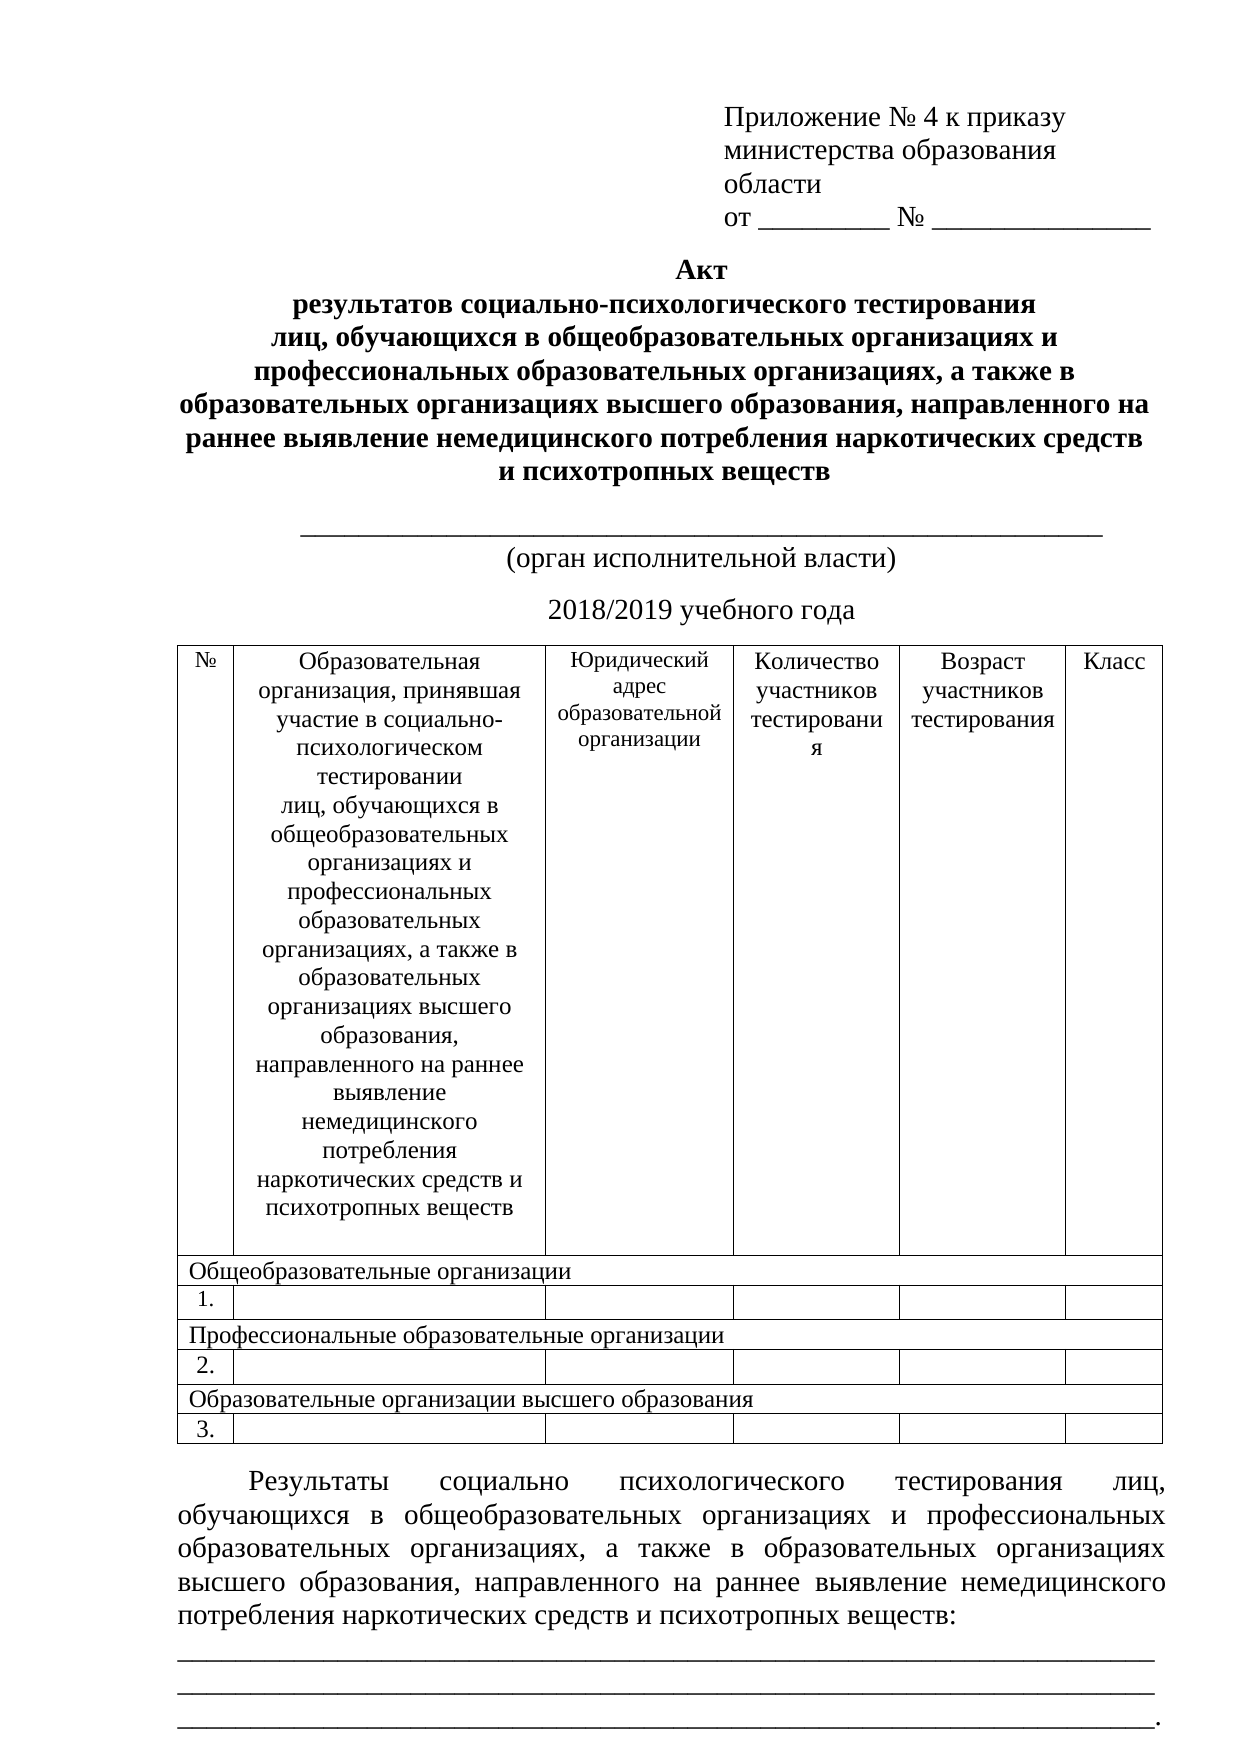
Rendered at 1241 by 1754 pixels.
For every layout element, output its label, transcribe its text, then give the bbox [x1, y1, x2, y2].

table_cell [546, 1414, 733, 1443]
table_cell [1066, 1414, 1162, 1443]
text от _________ № _______________ [723, 199, 1152, 233]
text 2018/2019 учебного года [177, 592, 1152, 626]
table_cell 3. [178, 1414, 233, 1443]
table_cell [734, 1350, 899, 1383]
table_cell [1066, 1350, 1162, 1383]
text _______________________________________________________ [177, 506, 1152, 540]
table_header № [178, 646, 233, 1255]
table_header Образовательная организация, принявшая участие в социально-психологическом тестировании лиц, обучающихся в общеобразовательных организациях и профессиональных образовательных организациях, а также в образовательных организациях высшего образования, направленного на раннее выявление немедицинского потребления наркотических средств и психотропных веществ [234, 646, 545, 1255]
text Результаты социально психологического тестирования лиц, обучающихся в общеобразовательных организациях и профессиональных образовательных организациях, а также в образовательных организациях высшего образования, направленного на раннее выявление немедицинского потребления наркотических средств и психотропных веществ: [177, 1463, 1166, 1631]
table_cell [546, 1286, 733, 1319]
text результатов социально-психологического тестирования [177, 286, 1152, 319]
table_cell 2. [178, 1350, 233, 1383]
text лиц, обучающихся в общеобразовательных организациях и профессиональных образовательных организациях, а также в образовательных организациях высшего образования, направленного на раннее выявление немедицинского потребления наркотических средств и психотропных веществ [177, 319, 1152, 487]
table_cell Общеобразовательные организации [178, 1256, 1162, 1284]
table_cell Образовательные организации высшего образования [178, 1385, 1162, 1413]
table_header Возраст участников тестирования [900, 646, 1065, 1255]
text (орган исполнительной власти) [177, 540, 1152, 573]
text Приложение № 4 к приказу министерства образования области [723, 99, 1152, 199]
table_cell [234, 1414, 545, 1443]
table_cell [900, 1350, 1065, 1383]
table_cell [900, 1286, 1065, 1319]
table_cell [734, 1414, 899, 1443]
table_cell [546, 1350, 733, 1383]
table_header Количество участников тестирования [734, 646, 899, 1255]
table_header Юридический адрес образовательной организации [546, 646, 733, 1255]
table_cell [234, 1350, 545, 1383]
table_cell [900, 1414, 1065, 1443]
table_cell [734, 1286, 899, 1319]
table_cell 1. [178, 1286, 233, 1319]
text _________________________________________________________________________________________________________________________________________________________________________________________________________. [177, 1631, 1166, 1732]
table_header Класс [1066, 646, 1162, 1255]
text Акт [177, 252, 1152, 286]
table_cell [1066, 1286, 1162, 1319]
table_cell [234, 1286, 545, 1319]
table_cell Профессиональные образовательные организации [178, 1320, 1162, 1349]
